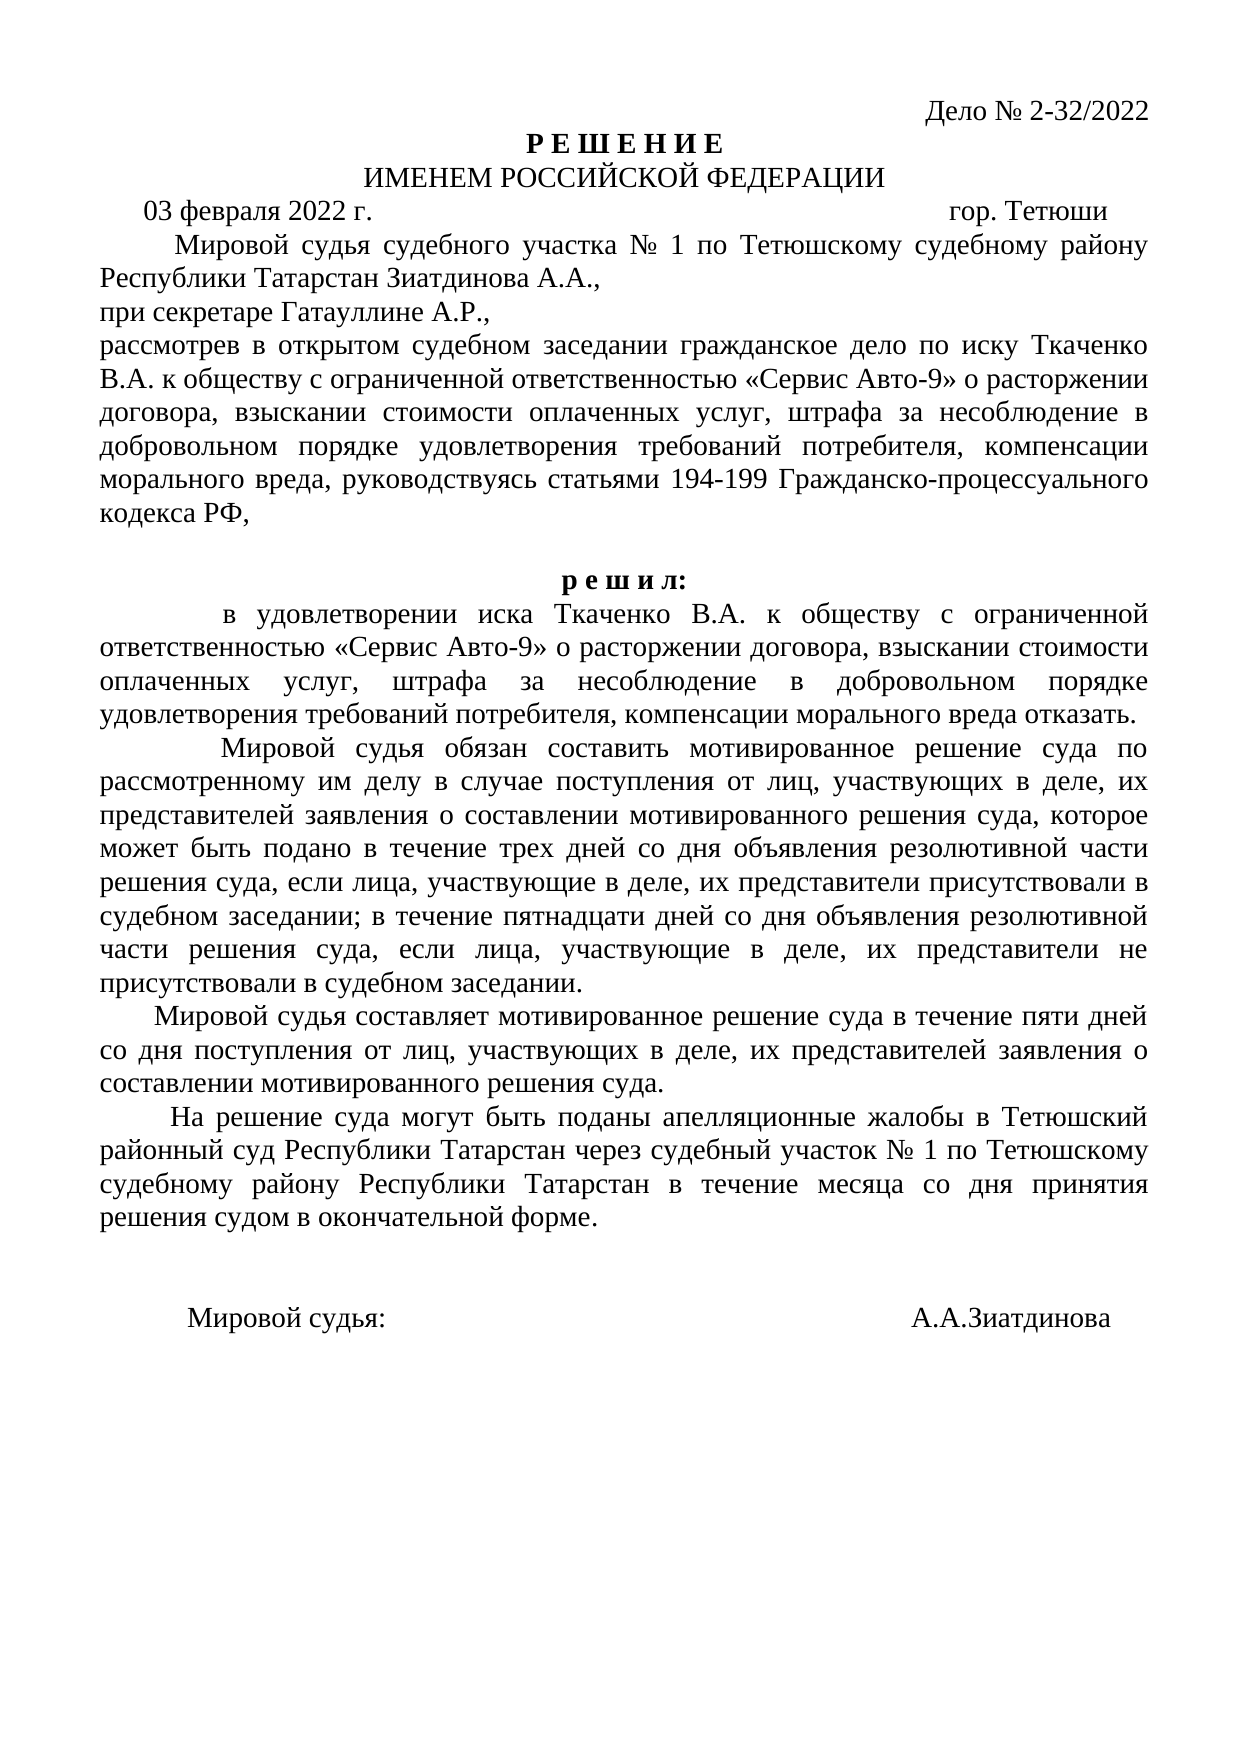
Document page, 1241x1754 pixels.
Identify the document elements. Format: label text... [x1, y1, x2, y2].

text при секретаре Гатауллине А.Р., [99, 294, 1149, 327]
text Мировой судья обязан составить мотивированное решение суда по рассмотренному им делу в случае поступления от лиц, участвующих в деле, их представителей заявления о составлении мотивированного решения суда, которое может быть подано в течение трех дней со дня объявления резолютивной части решения суда, если лица, участвующие в деле, их представители присутствовали в судебном заседании; в течение пятнадцати дней со дня объявления резолютивной части решения суда, если лица, участвующие в деле, их представители не присутствовали в судебном заседании. [99, 730, 1149, 998]
text 03 февраля 2022 г. гор. Тетюши [99, 193, 1149, 227]
text Мировой судья составляет мотивированное решение суда в течение пяти дней со дня поступления от лиц, участвующих в деле, их представителей заявления о составлении мотивированного решения суда. [99, 998, 1149, 1099]
text в удовлетворении иска Ткаченко В.А. к обществу с ограниченной ответственностью «Сервис Авто-9» о расторжении договора, взыскании стоимости оплаченных услуг, штрафа за несоблюдение в добровольном порядке удовлетворения требований потребителя, компенсации морального вреда отказать. [99, 596, 1149, 730]
text р е ш и л: [99, 562, 1149, 596]
text Мировой судья судебного участка № 1 по Тетюшскому судебному району Республики Татарстан Зиатдинова А.А., [99, 227, 1149, 294]
text рассмотрев в открытом судебном заседании гражданское дело по иску Ткаченко В.А. к обществу с ограниченной ответственностью «Сервис Авто-9» о расторжении договора, взыскании стоимости оплаченных услуг, штрафа за несоблюдение в добровольном порядке удовлетворения требований потребителя, компенсации морального вреда, руководствуясь статьями 194-199 Гражданско-процессуального кодекса РФ, [99, 327, 1149, 529]
text Р Е Ш Е Н И Е [99, 126, 1149, 160]
text ИМЕНЕМ РОССИЙСКОЙ ФЕДЕРАЦИИ [99, 160, 1149, 193]
text Мировой судья: А.А.Зиатдинова [99, 1300, 1149, 1334]
text Дело № 2-32/2022 [99, 93, 1149, 126]
text На решение суда могут быть поданы апелляционные жалобы в Тетюшский районный суд Республики Татарстан через судебный участок № 1 по Тетюшскому судебному району Республики Татарстан в течение месяца со дня принятия решения судом в окончательной форме. [99, 1099, 1149, 1233]
